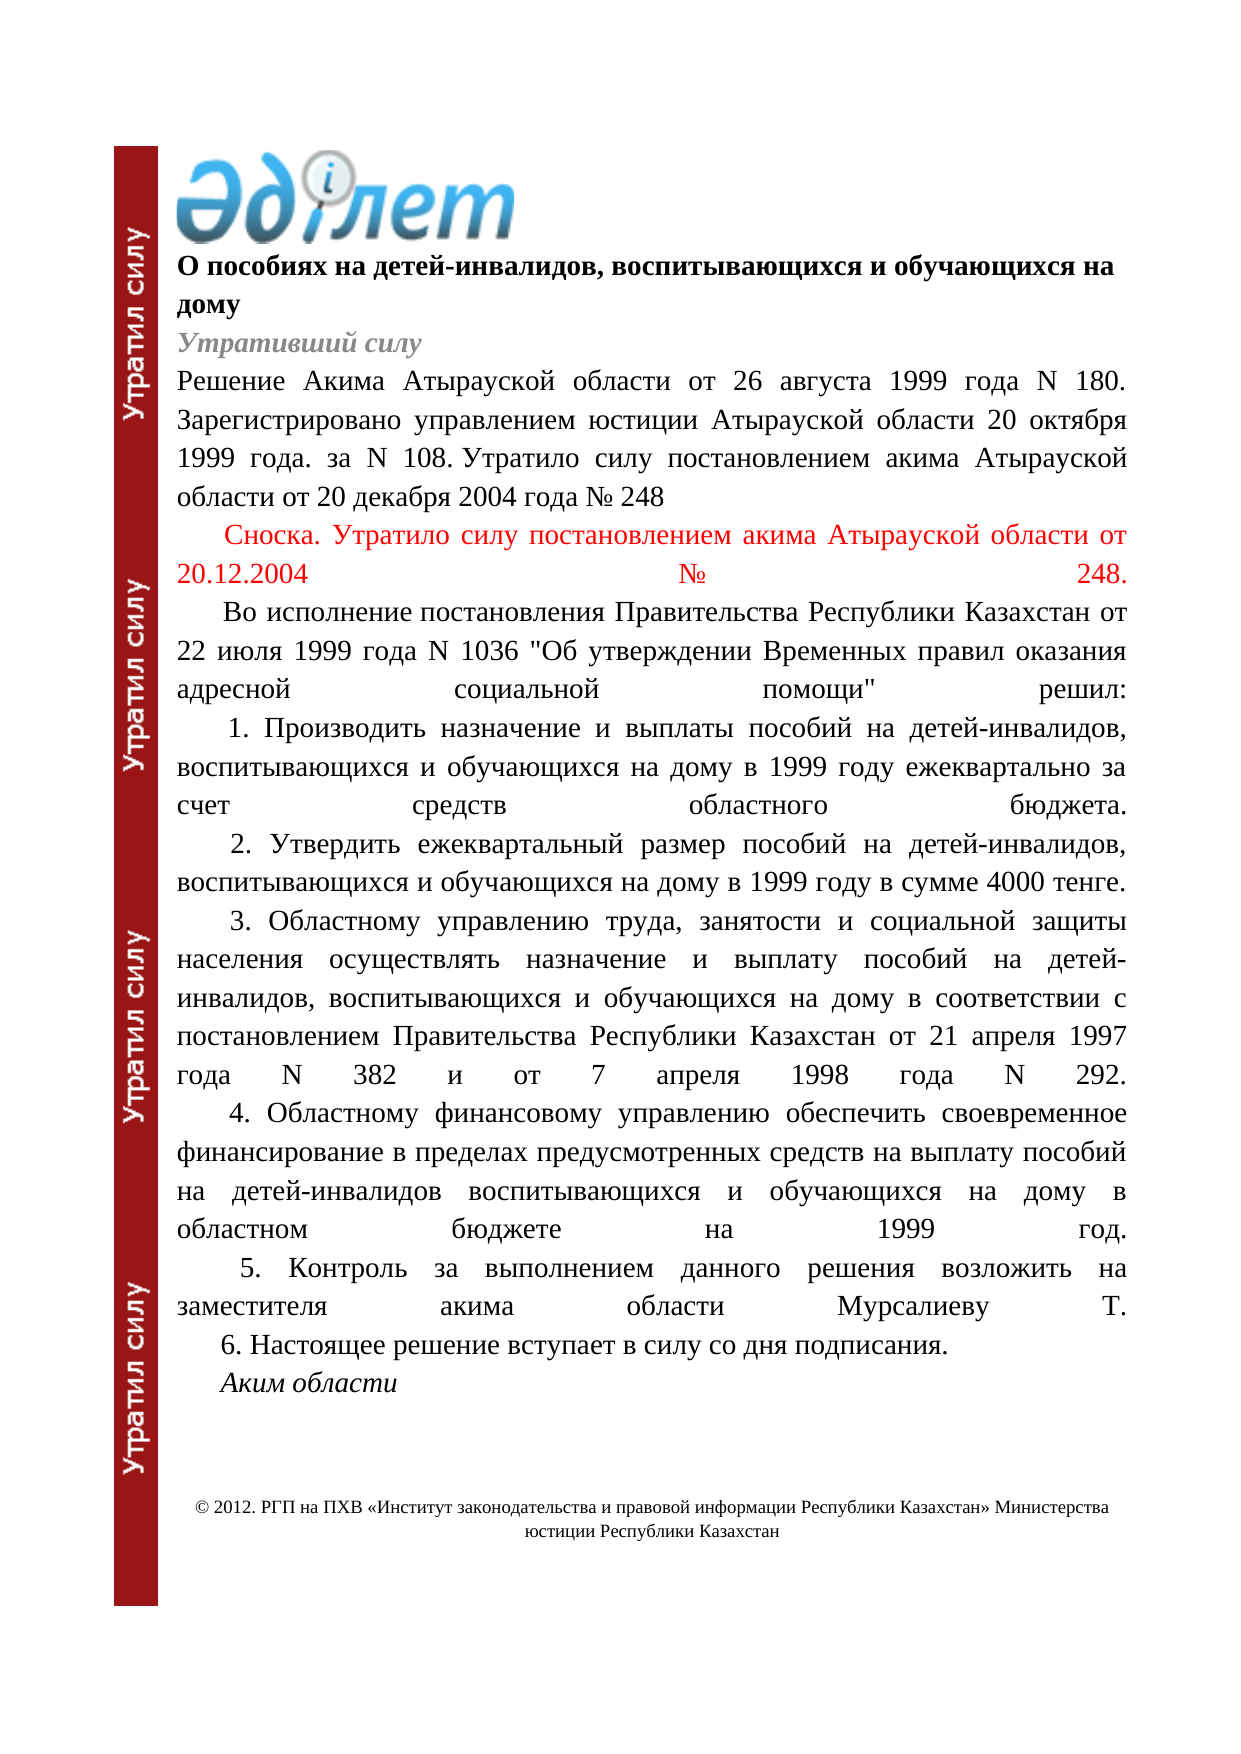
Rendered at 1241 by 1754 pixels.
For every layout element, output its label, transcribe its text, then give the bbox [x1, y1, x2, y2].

picture [114, 320, 158, 325]
text © 2012. РГП на ПХВ «Институт законодательства и правовой информации Республики Казахстан» Министерства юстиции Республики Казахстан [112, 1496, 1128, 1542]
picture [114, 1399, 158, 1496]
picture [114, 512, 158, 517]
text Утративший силу [112, 325, 1128, 358]
text О пособиях на детей-инвалидов, воспитывающихся и обучающихся на дому [112, 248, 1128, 320]
picture [114, 1542, 158, 1606]
picture [176, 150, 515, 244]
text Решение Акима Атырауской области от 26 августа 1999 года N 180. Зарегистрировано управлением юстиции Атырауской области 20 октября 1999 года. за N 108. Утратило силу постановлением акима Атырауской области от 20 декабря 2004 года № 248 [112, 363, 1128, 512]
picture [114, 1360, 158, 1365]
picture [114, 358, 158, 363]
picture [114, 146, 158, 248]
text Сноска. Утратило силу постановлением акима Атырауской области от 20.12.2004 № 248. Во исполнение постановления Правительства Республики Казахстан от 22 июля 1999 года N 1036 "Об утверждении Временных правил оказания адресной социальной помощи" решил: 1. Производить назначение и выплаты пособий на детей-инвалидов, воспитывающихся и обучающихся на дому в 1999 году ежеквартально за счет средств областного бюджета. 2. Утвердить ежеквартальный размер пособий на детей-инвалидов, воспитывающихся и обучающихся на дому в 1999 году в сумме 4000 тенге. 3. Областному управлению труда, занятости и социальной защиты населения осуществлять назначение и выплату пособий на детей-инвалидов, воспитывающихся и обучающихся на дому в соответствии с постановлением Правительства Республики Казахстан от 21 апреля 1997 года N 382 и от 7 апреля 1998 года N 292. 4. Областному финансовому управлению обеспечить своевременное финансирование в пределах предусмотренных средств на выплату пособий на детей-инвалидов воспитывающихся и обучающихся на дому в областном бюджете на 1999 год. 5. Контроль за выполнением данного решения возложить на заместителя акима области Мурсалиеву Т. 6. Настоящее решение вступает в силу со дня подписания. [112, 517, 1128, 1360]
text Аким области [112, 1365, 1128, 1399]
